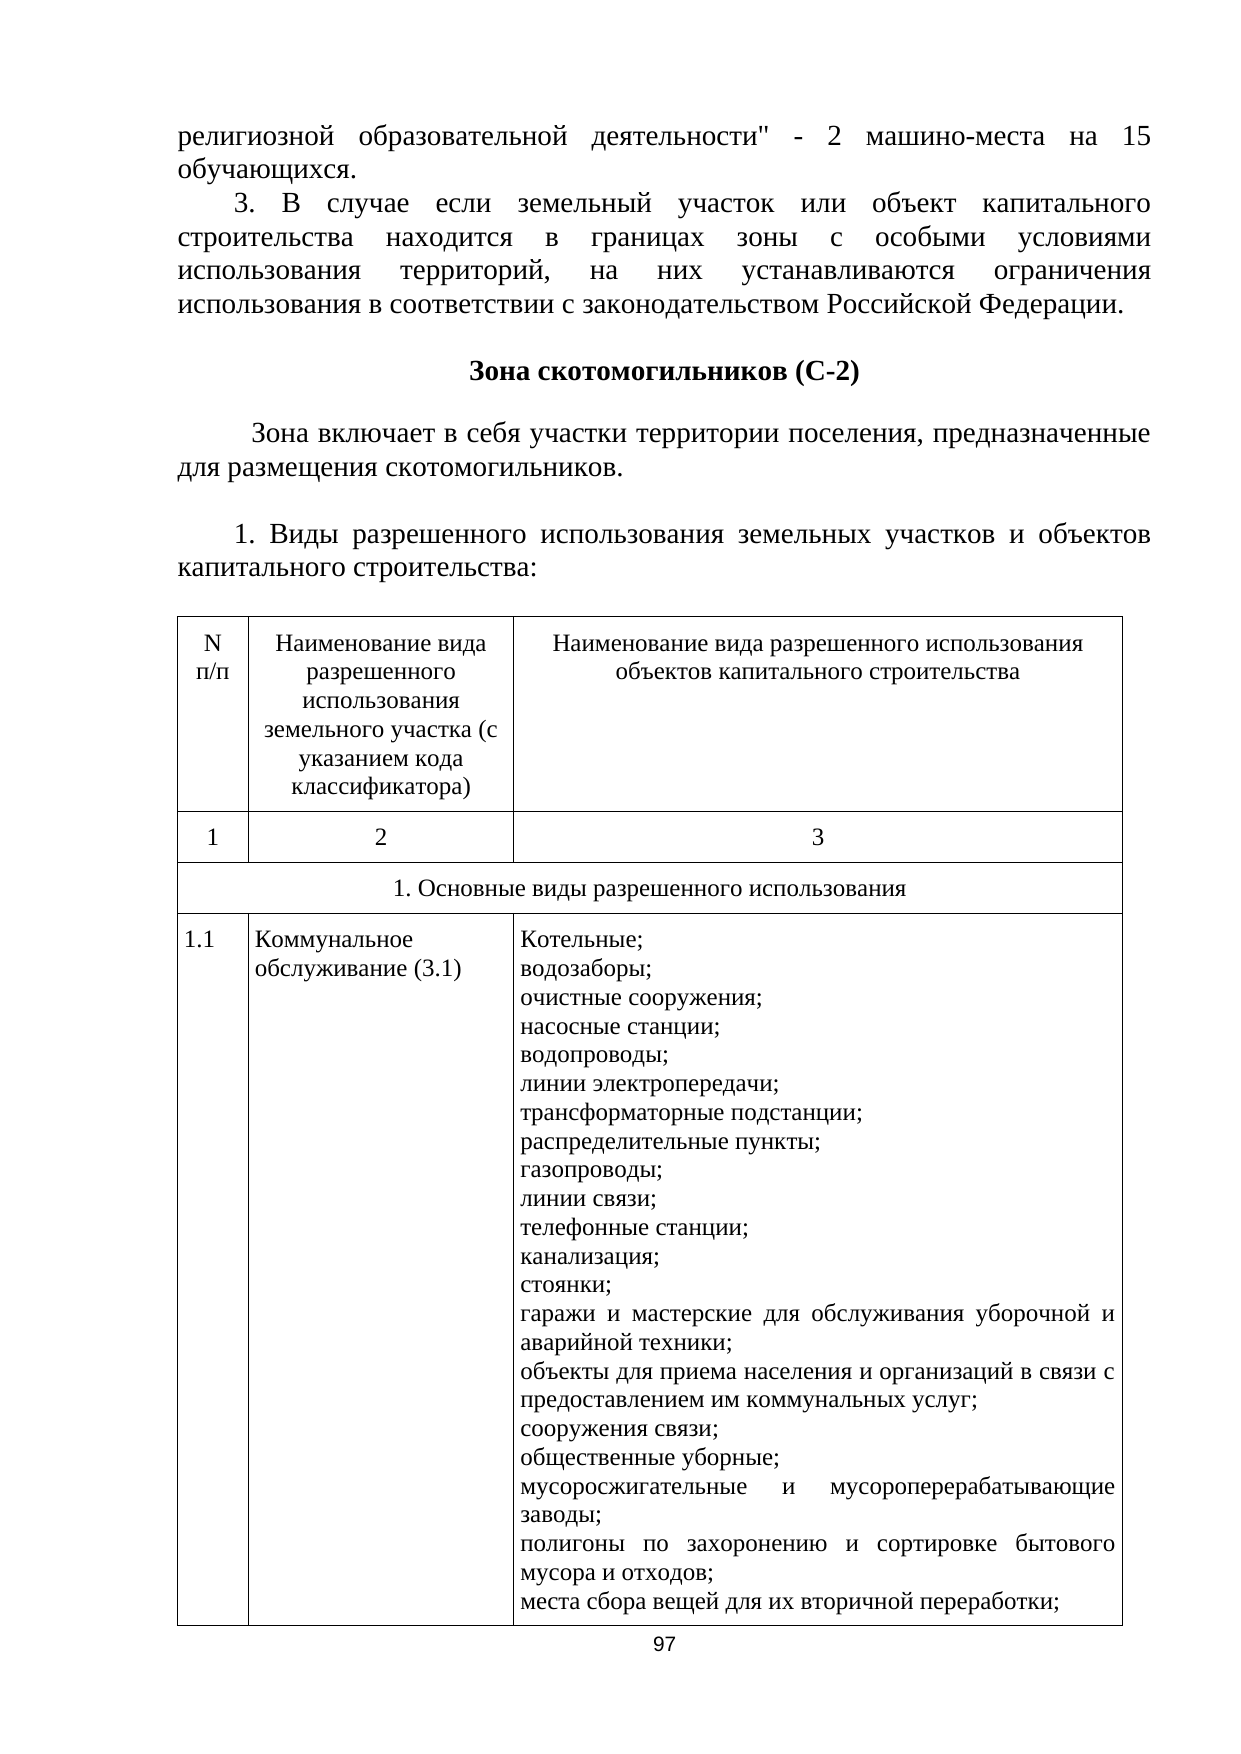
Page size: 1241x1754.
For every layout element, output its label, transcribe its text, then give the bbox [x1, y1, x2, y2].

table_header Наименование вида разрешенного использования объектов капитального строительства [514, 617, 1122, 811]
text Зона скотомогильников (С-2) [177, 353, 1152, 386]
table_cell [249, 914, 513, 1625]
text Зона включает в себя участки территории поселения, предназначенные для размещения скотомогильников. [177, 415, 1152, 482]
table_header N п/п [178, 617, 248, 811]
table_cell 2 [249, 812, 513, 862]
text 3. В случае если земельный участок или объект капитального строительства находится в границах зоны с особыми условиями использования территорий, на них устанавливаются ограничения использования в соответствии с законодательством Российской Федерации. [177, 185, 1152, 319]
table_cell 1.1 [178, 914, 248, 1625]
table_cell 1. Основные виды разрешенного использования [178, 863, 1122, 913]
table_cell 1 [178, 812, 248, 862]
table_header Наименование вида разрешенного использования земельного участка (с указанием кода классификатора) [249, 617, 513, 811]
table_cell 3 [514, 812, 1122, 862]
text 1. Виды разрешенного использования земельных участков и объектов капитального строительства: [177, 516, 1152, 583]
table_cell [514, 914, 1122, 1625]
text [177, 118, 1152, 185]
